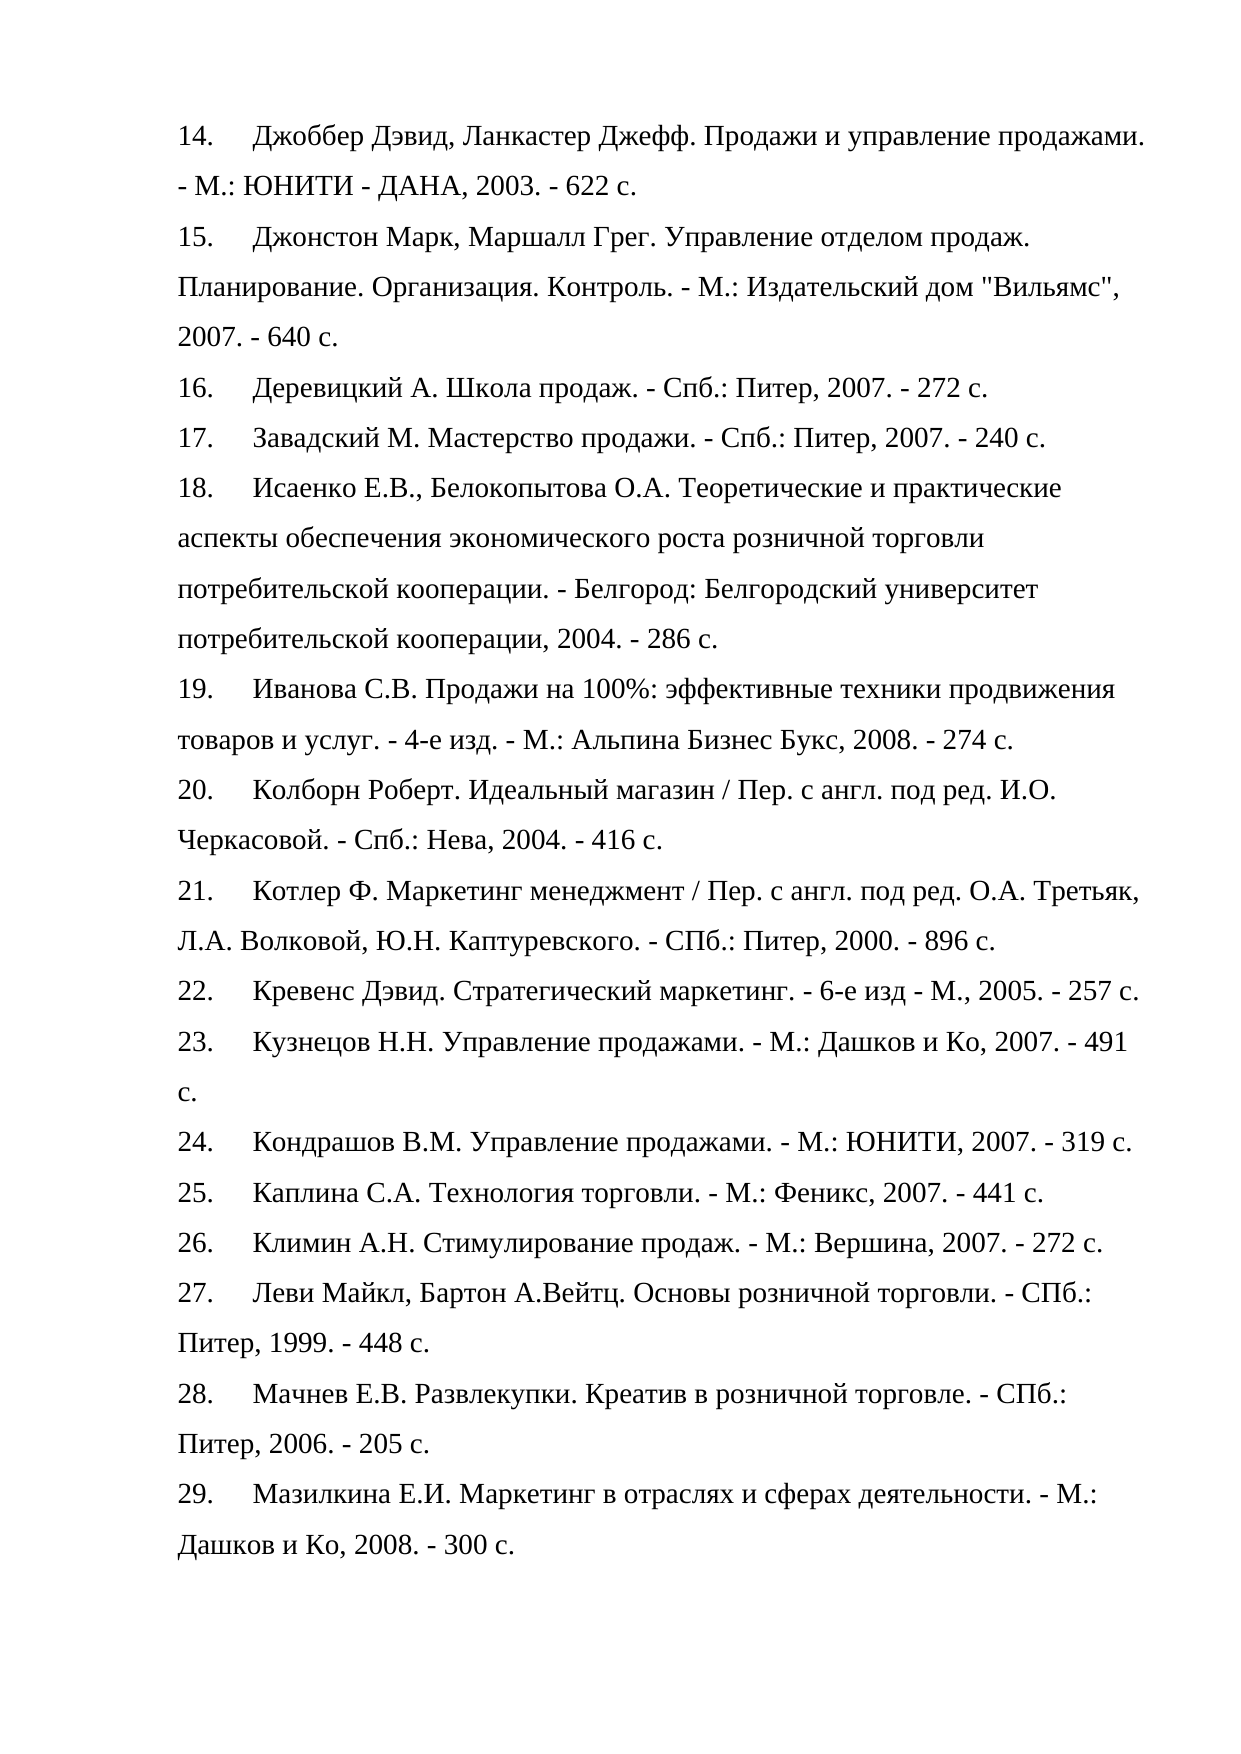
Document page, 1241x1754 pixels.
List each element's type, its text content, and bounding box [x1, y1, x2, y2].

list Климин А.Н. Стимулирование продаж. - М.: Вершина, 2007. - 272 с. [177, 1225, 1152, 1258]
list Джонстон Марк, Маршалл Грег. Управление отделом продаж. Планирование. Организация. Контроль. - М.: Издательский дом "Вильямс", 2007. - 640 с. [177, 219, 1152, 353]
list Иванова С.В. Продажи на 100%: эффективные техники продвижения товаров и услуг. - 4-е изд. - М.: Альпина Бизнес Букс, 2008. - 274 с. [177, 672, 1152, 755]
list Мачнев Е.В. Развлекупки. Креатив в розничной торговле. - СПб.: Питер, 2006. - 205 с. [177, 1376, 1152, 1460]
list Кревенс Дэвид. Стратегический маркетинг. - 6-е изд - М., 2005. - 257 с. [177, 973, 1152, 1007]
list Исаенко Е.В., Белокопытова О.А. Теоретические и практические аспекты обеспечения экономического роста розничной торговли потребительской кооперации. - Белгород: Белгородский университет потребительской кооперации, 2004. - 286 с. [177, 470, 1152, 655]
list Деревицкий А. Школа продаж. - Спб.: Питер, 2007. - 272 с. [177, 370, 1152, 403]
list Мазилкина Е.И. Маркетинг в отраслях и сферах деятельности. - М.: Дашков и Ко, 2008. - 300 с. [177, 1477, 1152, 1560]
list Колборн Роберт. Идеальный магазин / Пер. с англ. под ред. И.О. Черкасовой. - Спб.: Нева, 2004. - 416 с. [177, 772, 1152, 856]
list Джоббер Дэвид, Ланкастер Джефф. Продажи и управление продажами. - М.: ЮНИТИ - ДАНА, 2003. - 622 с. [177, 118, 1152, 202]
list Кузнецов Н.Н. Управление продажами. - М.: Дашков и Ко, 2007. - 491 с. [177, 1024, 1152, 1108]
list Котлер Ф. Маркетинг менеджмент / Пер. с англ. под ред. О.А. Третьяк, Л.А. Волковой, Ю.Н. Каптуревского. - СПб.: Питер, 2000. - 896 с. [177, 873, 1152, 957]
list Завадский М. Мастерство продажи. - Спб.: Питер, 2007. - 240 с. [177, 420, 1152, 453]
list Леви Майкл, Бартон А.Вейтц. Основы розничной торговли. - СПб.: Питер, 1999. - 448 с. [177, 1275, 1152, 1359]
list Каплина С.А. Технология торговли. - М.: Феникс, 2007. - 441 с. [177, 1175, 1152, 1208]
list Кондрашов В.М. Управление продажами. - М.: ЮНИТИ, 2007. - 319 с. [177, 1124, 1152, 1158]
